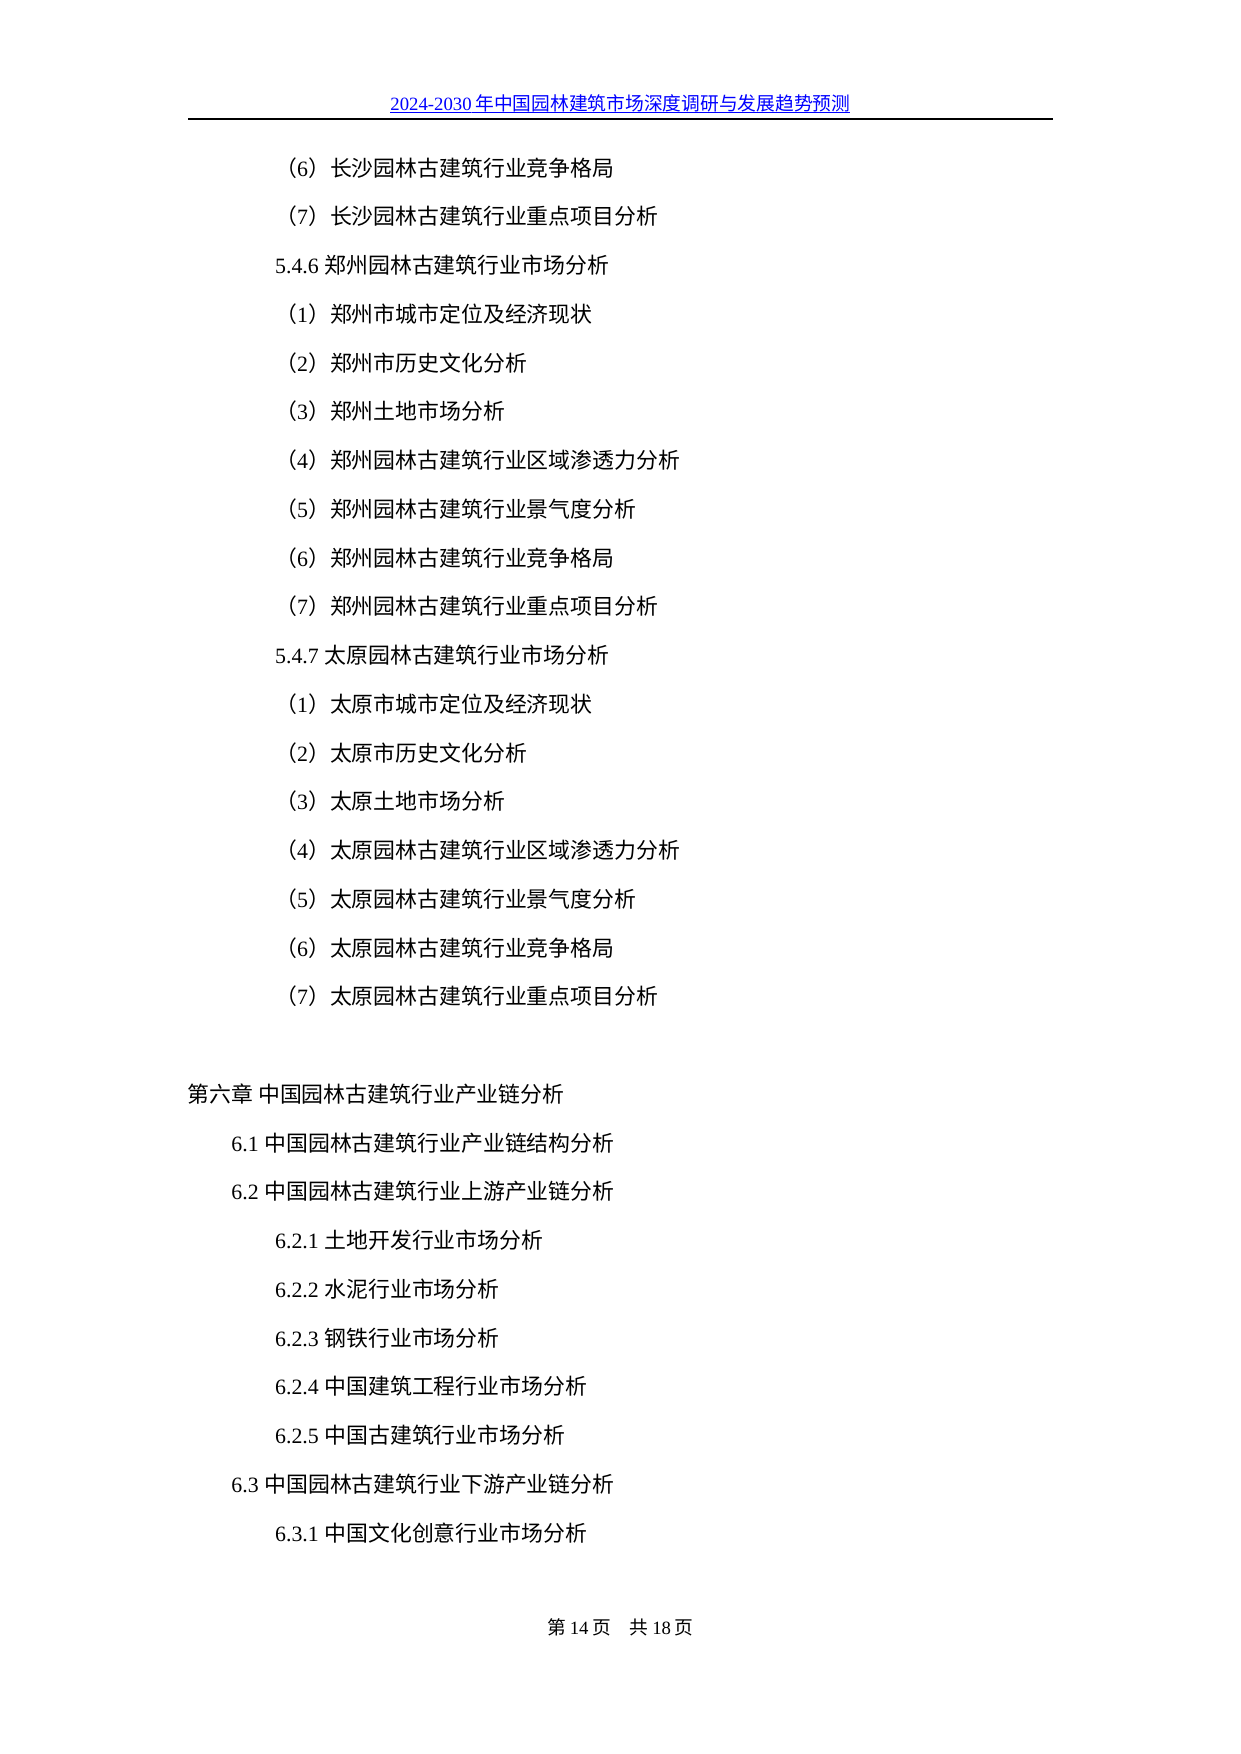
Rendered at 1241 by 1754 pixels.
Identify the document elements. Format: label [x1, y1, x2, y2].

text [187, 150, 1053, 1548]
